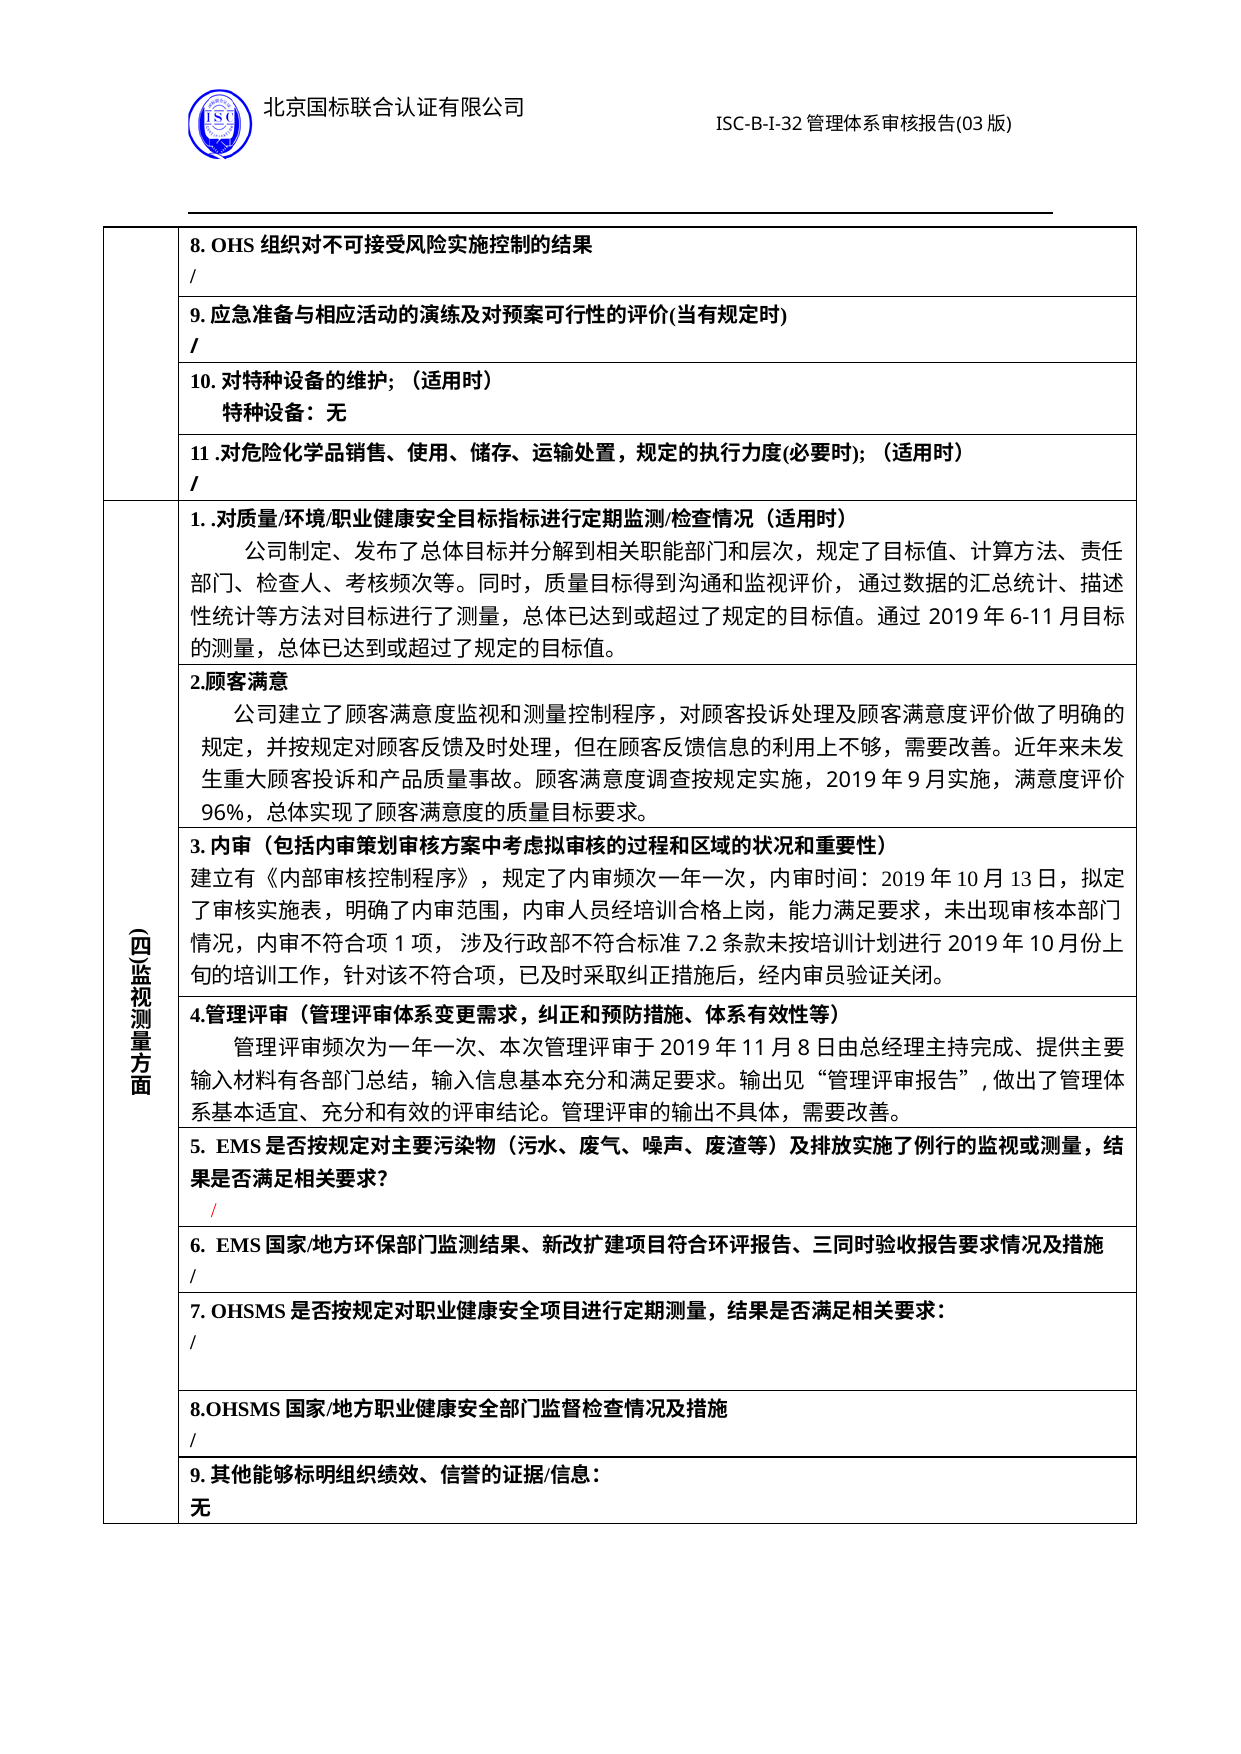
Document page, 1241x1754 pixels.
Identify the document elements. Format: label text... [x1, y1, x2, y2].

table_cell 3. 内审（包括内审策划审核方案中考虑拟审核的过程和区域的状况和重要性） 建立有《内部审核控制程序》，规定了内审频次一年一次，内审时间：2019年10月13日，拟定了审核实施表，明确了内审范围，内审人员经培训合格上岗，能力满足要求，未出现审核本部门情况，内审不符合项1项， 涉及行政部不符合标准7.2条款未按培训计划进行2019年10月份上旬的培训工作，针对该不符合项，已及时采取纠正措施后，经内审员验证关闭。 [179, 828, 1136, 996]
table_cell 5. EMS是否按规定对主要污染物（污水、废气、噪声、废渣等）及排放实施了例行的监视或测量，结果是否满足相关要求？ / [179, 1128, 1136, 1226]
table_cell (四)监视测量方面 [104, 501, 178, 1522]
table_cell 4.管理评审（管理评审体系变更需求，纠正和预防措施、体系有效性等） 管理评审频次为一年一次、本次管理评审于2019年11月8日由总经理主持完成、提供主要输入材料有各部门总结，输入信息基本充分和满足要求。输出见“管理评审报告”, 做出了管理体系基本适宜、充分和有效的评审结论。管理评审的输出不具体，需要改善。 [179, 997, 1136, 1127]
table_cell 8. OHS 组织对不可接受风险实施控制的结果 / [179, 228, 1136, 296]
table_cell 6. EMS国家/地方环保部门监测结果、新改扩建项目符合环评报告、三同时验收报告要求情况及措施 / [179, 1227, 1136, 1292]
table_cell 8.OHSMS国家/地方职业健康安全部门监督检查情况及措施 / [179, 1391, 1136, 1456]
table_cell 7. OHSMS是否按规定对职业健康安全项目进行定期测量，结果是否满足相关要求： / [179, 1293, 1136, 1390]
table_cell 9. 其他能够标明组织绩效、信誉的证据/信息： 无 [179, 1458, 1136, 1522]
table_cell 11 .对危险化学品销售、使用、储存、运输处置，规定的执行力度(必要时); （适用时） / [179, 435, 1136, 500]
table_cell 10. 对特种设备的维护; （适用时） 特种设备：无 [179, 363, 1136, 434]
table_cell 1. .对质量/环境/职业健康安全目标指标进行定期监测/检查情况（适用时） 公司制定、发布了总体目标并分解到相关职能部门和层次，规定了目标值、计算方法、责任部门、检查人、考核频次等。同时，质量目标得到沟通和监视评价，通过数据的汇总统计、描述性统计等方法对目标进行了测量，总体已达到或超过了规定的目标值。通过2019年6-11月目标的测量，总体已达到或超过了规定的目标值。 [179, 501, 1136, 663]
table_cell 2.顾客满意 公司建立了顾客满意度监视和测量控制程序，对顾客投诉处理及顾客满意度评价做了明确的规定，并按规定对顾客反馈及时处理，但在顾客反馈信息的利用上不够，需要改善。近年来未发生重大顾客投诉和产品质量事故。顾客满意度调查按规定实施，2019年9月实施，满意度评价96%，总体实现了顾客满意度的质量目标要求。 [179, 665, 1136, 827]
table_cell 9. 应急准备与相应活动的演练及对预案可行性的评价(当有规定时) / [179, 297, 1136, 362]
picture [187, 89, 253, 158]
